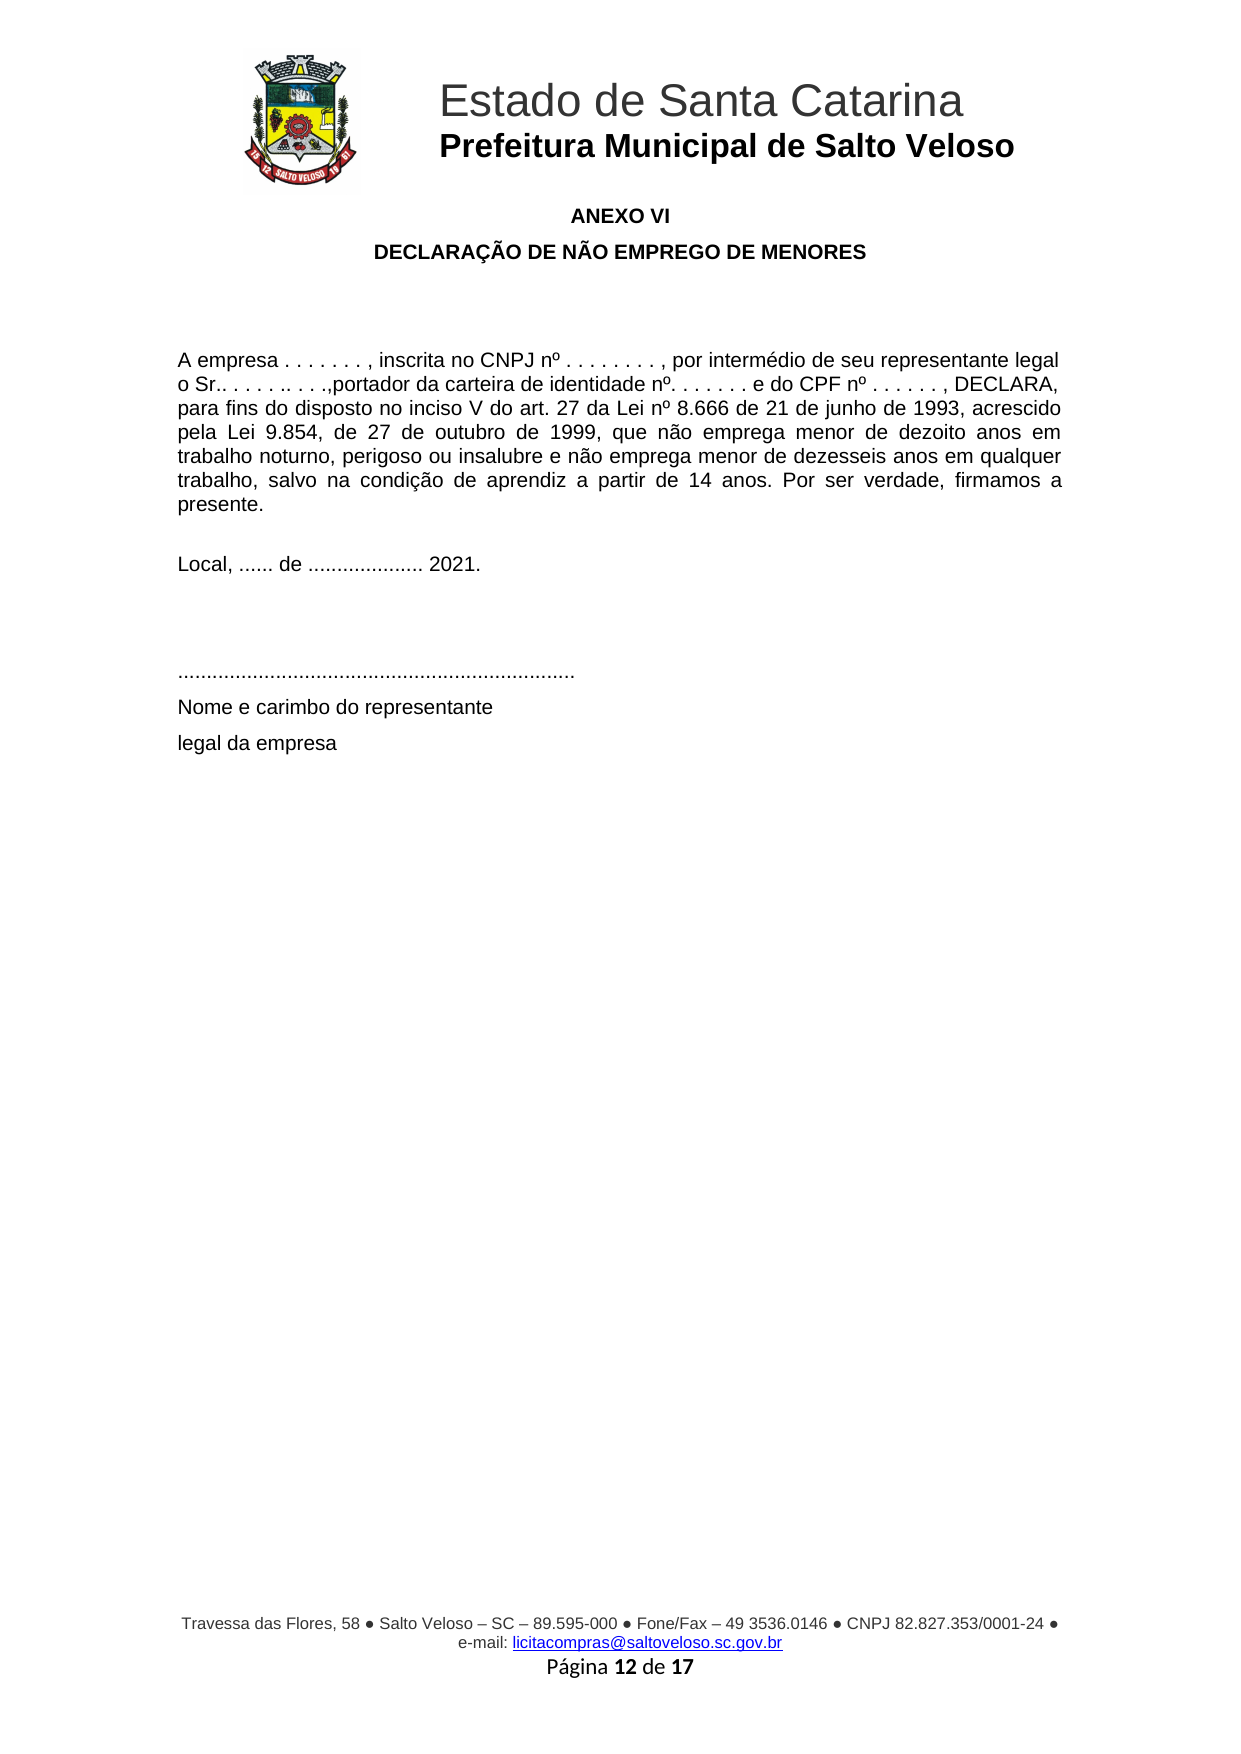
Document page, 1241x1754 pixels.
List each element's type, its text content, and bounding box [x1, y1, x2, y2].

text DECLARAÇÃO DE NÃO EMPREGO DE MENORES [177, 240, 1063, 264]
text ANEXO VI [177, 204, 1063, 228]
text Nome e carimbo do representante [177, 695, 1063, 719]
text Local, ...... de .................... 2021. [177, 551, 1063, 575]
text ..................................................................... [177, 659, 1063, 683]
text A empresa . . . . . . . , inscrita no CNPJ nº . . . . . . . . , por intermédio de seu representante legal o Sr.. . . . . .. . . .,portador da carteira de identidade nº. . . . . . . e do CPF nº . . . . . . , DECLARA, para fins do disposto no inciso V do art. 27 da Lei nº 8.666 de 21 de junho de 1993, acrescido pela Lei 9.854, de 27 de outubro de 1999, que não emprega menor de dezoito anos em trabalho noturno, perigoso ou insalubre e não emprega menor de dezesseis anos em qualquer trabalho, salvo na condição de aprendiz a partir de 14 anos. Por ser verdade, firmamos a presente. [177, 348, 1063, 515]
text legal da empresa [177, 731, 1063, 755]
picture [242, 48, 361, 195]
